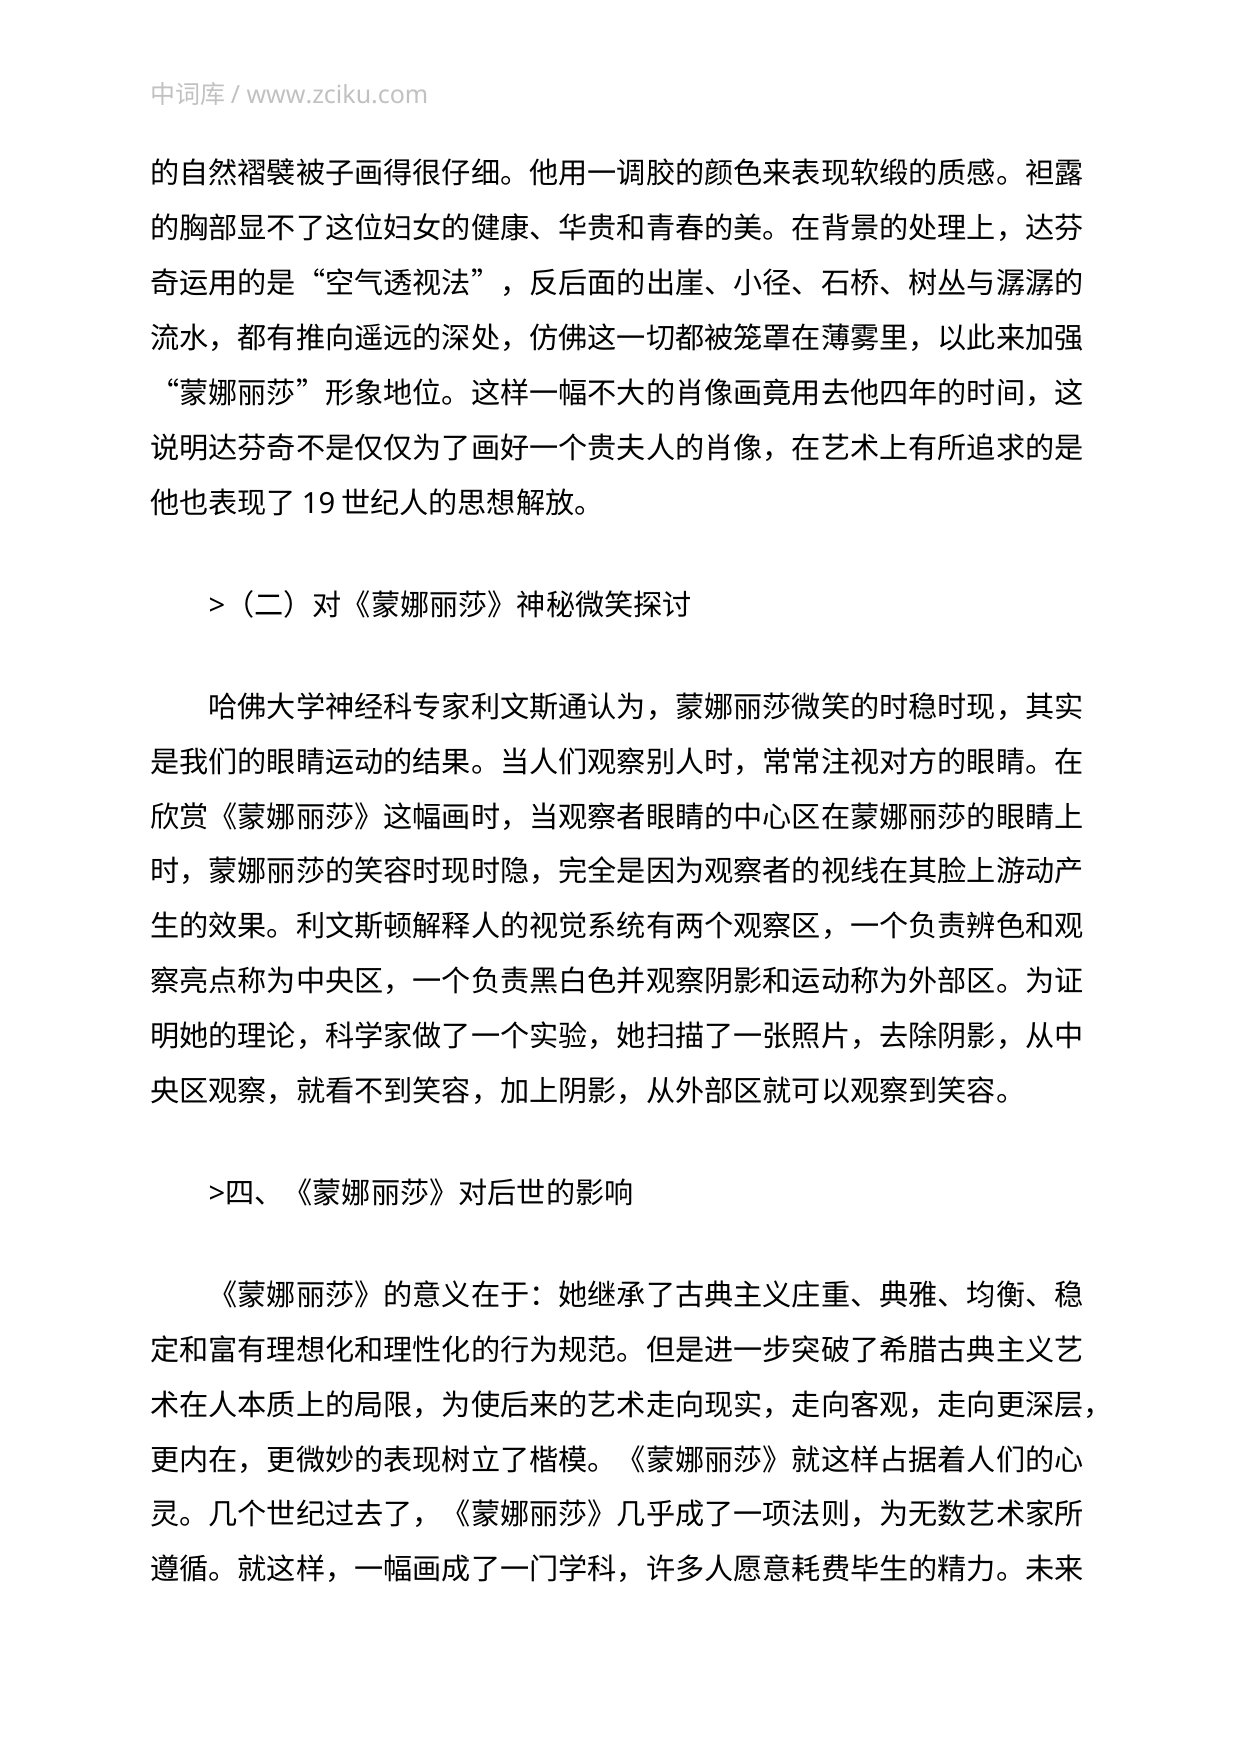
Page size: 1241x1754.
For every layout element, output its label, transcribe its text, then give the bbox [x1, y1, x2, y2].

text 哈佛大学神经科专家利文斯通认为，蒙娜丽莎微笑的时稳时现，其实是我们的眼睛运动的结果。当人们观察别人时，常常注视对方的眼睛。在欣赏《蒙娜丽莎》这幅画时，当观察者眼睛的中心区在蒙娜丽莎的眼睛上时，蒙娜丽莎的笑容时现时隐，完全是因为观察者的视线在其脸上游动产生的效果。利文斯顿解释人的视觉系统有两个观察区，一个负责辨色和观察亮点称为中央区，一个负责黑白色并观察阴影和运动称为外部区。为证明她的理论，科学家做了一个实验，她扫描了一张照片，去除阴影，从中央区观察，就看不到笑容，加上阴影，从外部区就可以观察到笑容。 [150, 683, 1090, 1110]
text >四、《蒙娜丽莎》对后世的影响 [150, 1169, 1090, 1212]
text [150, 1271, 1090, 1588]
text >（二）对《蒙娜丽莎》神秘微笑探讨 [150, 581, 1090, 624]
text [150, 150, 1090, 522]
